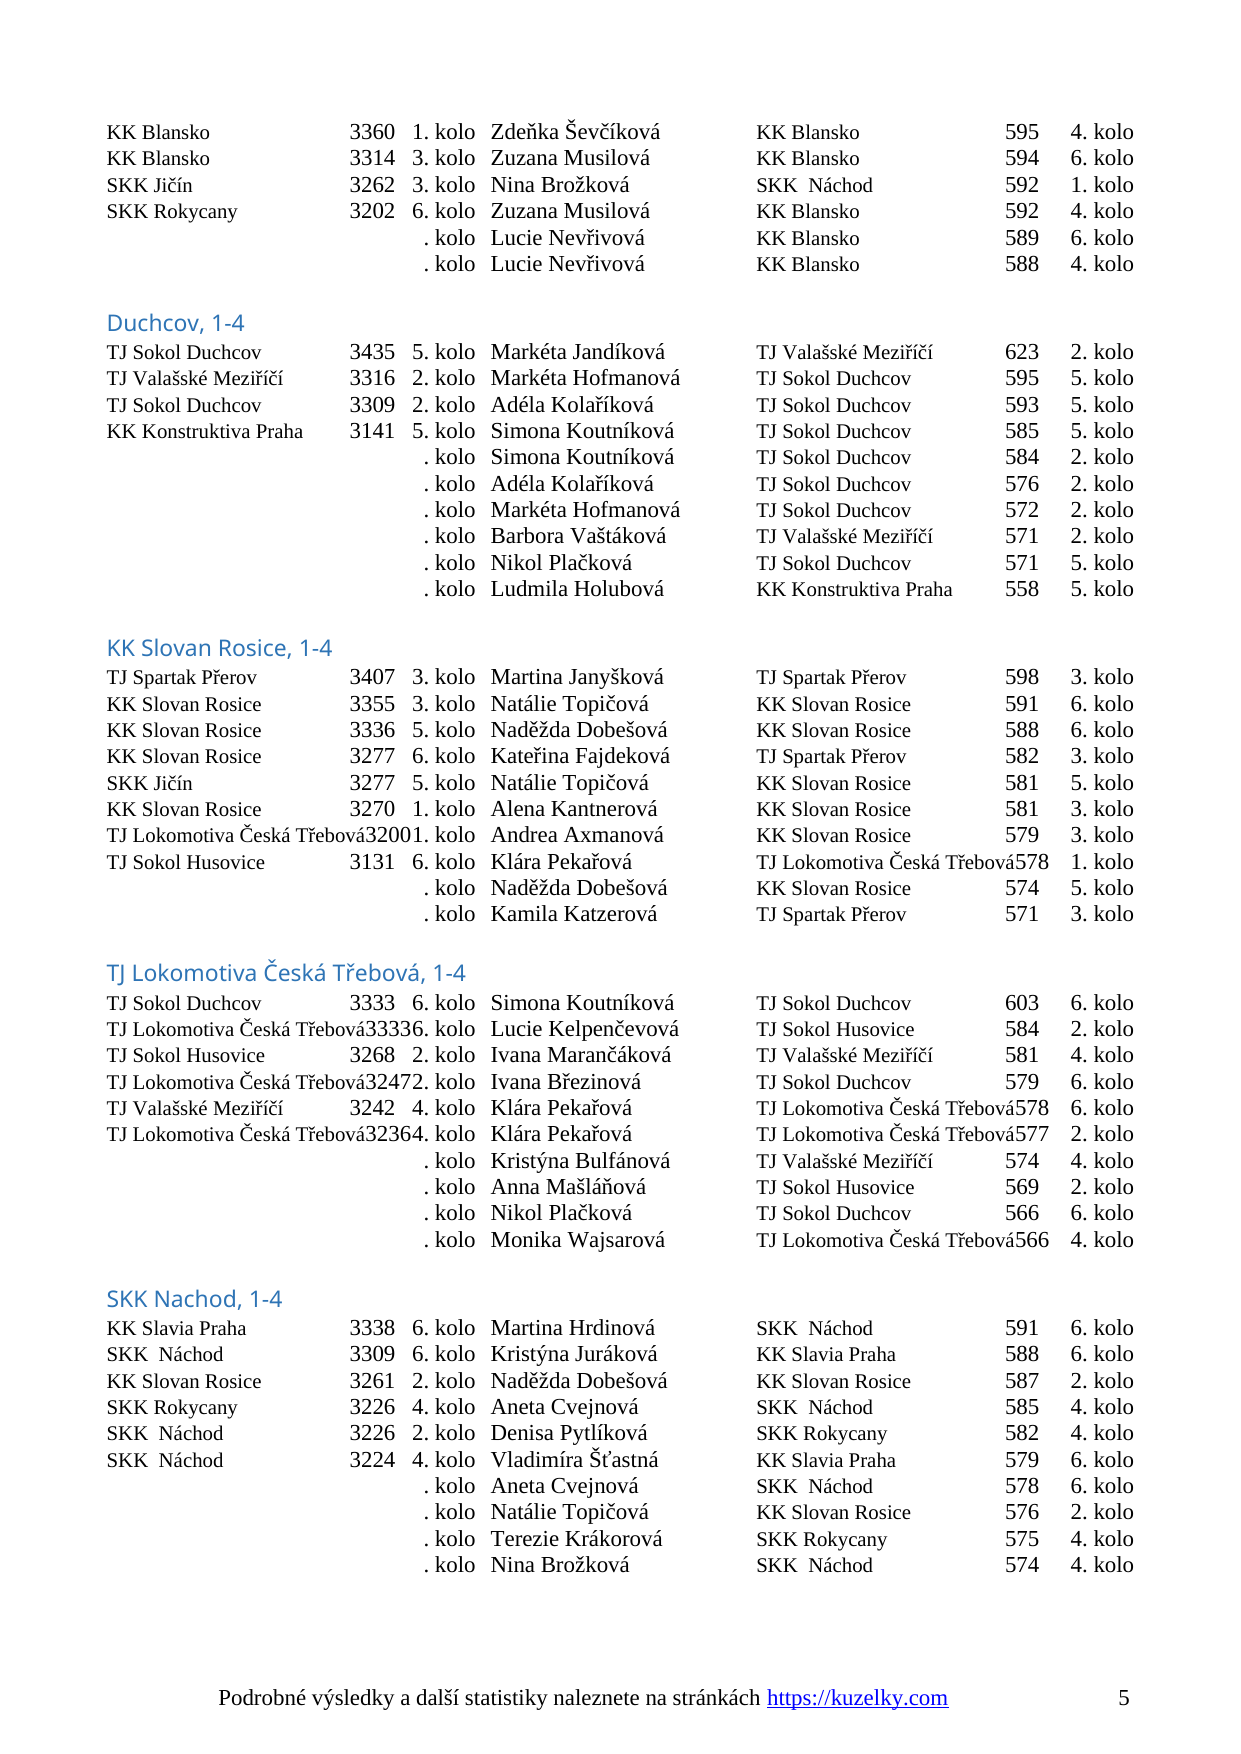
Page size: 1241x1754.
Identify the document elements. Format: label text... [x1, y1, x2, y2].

text TJ Spartak Přerov 3407 3. kolo Martina Janyšková TJ Spartak Přerov 598 3. kolo [106, 663, 1134, 690]
subtitle Duchcov, 1-4 [106, 307, 1134, 338]
text . kolo Markéta Hofmanová TJ Sokol Duchcov 572 2. kolo [106, 496, 1134, 522]
text SKK Jičín 3262 3. kolo Nina Brožková SKK Náchod 592 1. kolo [106, 171, 1134, 197]
text . kolo Adéla Kolaříková TJ Sokol Duchcov 576 2. kolo [106, 470, 1134, 496]
text . kolo Nikol Plačková TJ Sokol Duchcov 571 5. kolo [106, 549, 1134, 575]
text TJ Valašské Meziříčí 3242 4. kolo Klára Pekařová TJ Lokomotiva Česká Třebová 578 6. kolo [106, 1094, 1134, 1120]
text TJ Sokol Husovice 3131 6. kolo Klára Pekařová TJ Lokomotiva Česká Třebová 578 1. kolo [106, 848, 1134, 874]
text TJ Sokol Husovice 3268 2. kolo Ivana Marančáková TJ Valašské Meziříčí 581 4. kolo [106, 1041, 1134, 1068]
text . kolo Lucie Nevřivová KK Blansko 588 4. kolo [106, 250, 1134, 276]
text . kolo Barbora Vaštáková TJ Valašské Meziříčí 571 2. kolo [106, 522, 1134, 549]
text KK Slovan Rosice 3261 2. kolo Naděžda Dobešová KK Slovan Rosice 587 2. kolo [106, 1367, 1134, 1393]
text KK Slovan Rosice 3270 1. kolo Alena Kantnerová KK Slovan Rosice 581 3. kolo [106, 795, 1134, 821]
text TJ Valašské Meziříčí 3316 2. kolo Markéta Hofmanová TJ Sokol Duchcov 595 5. kolo [106, 364, 1134, 391]
text KK Blansko 3314 3. kolo Zuzana Musilová KK Blansko 594 6. kolo [106, 144, 1134, 171]
text KK Blansko 3360 1. kolo Zdeňka Ševčíková KK Blansko 595 4. kolo [106, 118, 1134, 144]
subtitle TJ Lokomotiva Česká Třebová, 1-4 [106, 957, 1134, 989]
text KK Slovan Rosice 3336 5. kolo Naděžda Dobešová KK Slovan Rosice 588 6. kolo [106, 716, 1134, 742]
text . kolo Nikol Plačková TJ Sokol Duchcov 566 6. kolo [106, 1199, 1134, 1226]
text . kolo Lucie Nevřivová KK Blansko 589 6. kolo [106, 223, 1134, 250]
text KK Slavia Praha 3338 6. kolo Martina Hrdinová SKK Náchod 591 6. kolo [106, 1314, 1134, 1340]
text TJ Lokomotiva Česká Třebová 3333 6. kolo Lucie Kelpenčevová TJ Sokol Husovice 584 2. kolo [106, 1015, 1134, 1041]
text . kolo Natálie Topičová KK Slovan Rosice 576 2. kolo [106, 1498, 1134, 1525]
text . kolo Anna Mašláňová TJ Sokol Husovice 569 2. kolo [106, 1173, 1134, 1199]
subtitle KK Slovan Rosice, 1-4 [106, 632, 1134, 663]
text SKK Rokycany 3202 6. kolo Zuzana Musilová KK Blansko 592 4. kolo [106, 197, 1134, 223]
text TJ Sokol Duchcov 3435 5. kolo Markéta Jandíková TJ Valašské Meziříčí 623 2. kolo [106, 338, 1134, 364]
text TJ Lokomotiva Česká Třebová 3200 1. kolo Andrea Axmanová KK Slovan Rosice 579 3. kolo [106, 821, 1134, 848]
text SKK Náchod 3226 2. kolo Denisa Pytlíková SKK Rokycany 582 4. kolo [106, 1419, 1134, 1446]
text . kolo Terezie Krákorová SKK Rokycany 575 4. kolo [106, 1525, 1134, 1551]
text TJ Lokomotiva Česká Třebová 3236 4. kolo Klára Pekařová TJ Lokomotiva Česká Třebová 577 2. kolo [106, 1120, 1134, 1147]
text SKK Náchod 3309 6. kolo Kristýna Juráková KK Slavia Praha 588 6. kolo [106, 1340, 1134, 1367]
text . kolo Nina Brožková SKK Náchod 574 4. kolo [106, 1551, 1134, 1577]
text TJ Lokomotiva Česká Třebová 3247 2. kolo Ivana Březinová TJ Sokol Duchcov 579 6. kolo [106, 1068, 1134, 1094]
text . kolo Simona Koutníková TJ Sokol Duchcov 584 2. kolo [106, 443, 1134, 470]
text SKK Náchod 3224 4. kolo Vladimíra Šťastná KK Slavia Praha 579 6. kolo [106, 1446, 1134, 1472]
text KK Konstruktiva Praha 3141 5. kolo Simona Koutníková TJ Sokol Duchcov 585 5. kolo [106, 417, 1134, 443]
text . kolo Naděžda Dobešová KK Slovan Rosice 574 5. kolo [106, 874, 1134, 901]
text SKK Jičín 3277 5. kolo Natálie Topičová KK Slovan Rosice 581 5. kolo [106, 769, 1134, 795]
text . kolo Monika Wajsarová TJ Lokomotiva Česká Třebová 566 4. kolo [106, 1226, 1134, 1252]
text . kolo Kristýna Bulfánová TJ Valašské Meziříčí 574 4. kolo [106, 1147, 1134, 1173]
text KK Slovan Rosice 3355 3. kolo Natálie Topičová KK Slovan Rosice 591 6. kolo [106, 690, 1134, 716]
text . kolo Ludmila Holubová KK Konstruktiva Praha 558 5. kolo [106, 575, 1134, 602]
text SKK Rokycany 3226 4. kolo Aneta Cvejnová SKK Náchod 585 4. kolo [106, 1393, 1134, 1419]
subtitle SKK Nachod, 1-4 [106, 1283, 1134, 1314]
text TJ Sokol Duchcov 3333 6. kolo Simona Koutníková TJ Sokol Duchcov 603 6. kolo [106, 989, 1134, 1015]
text KK Slovan Rosice 3277 6. kolo Kateřina Fajdeková TJ Spartak Přerov 582 3. kolo [106, 742, 1134, 769]
text . kolo Aneta Cvejnová SKK Náchod 578 6. kolo [106, 1472, 1134, 1498]
text TJ Sokol Duchcov 3309 2. kolo Adéla Kolaříková TJ Sokol Duchcov 593 5. kolo [106, 391, 1134, 417]
text . kolo Kamila Katzerová TJ Spartak Přerov 571 3. kolo [106, 901, 1134, 927]
